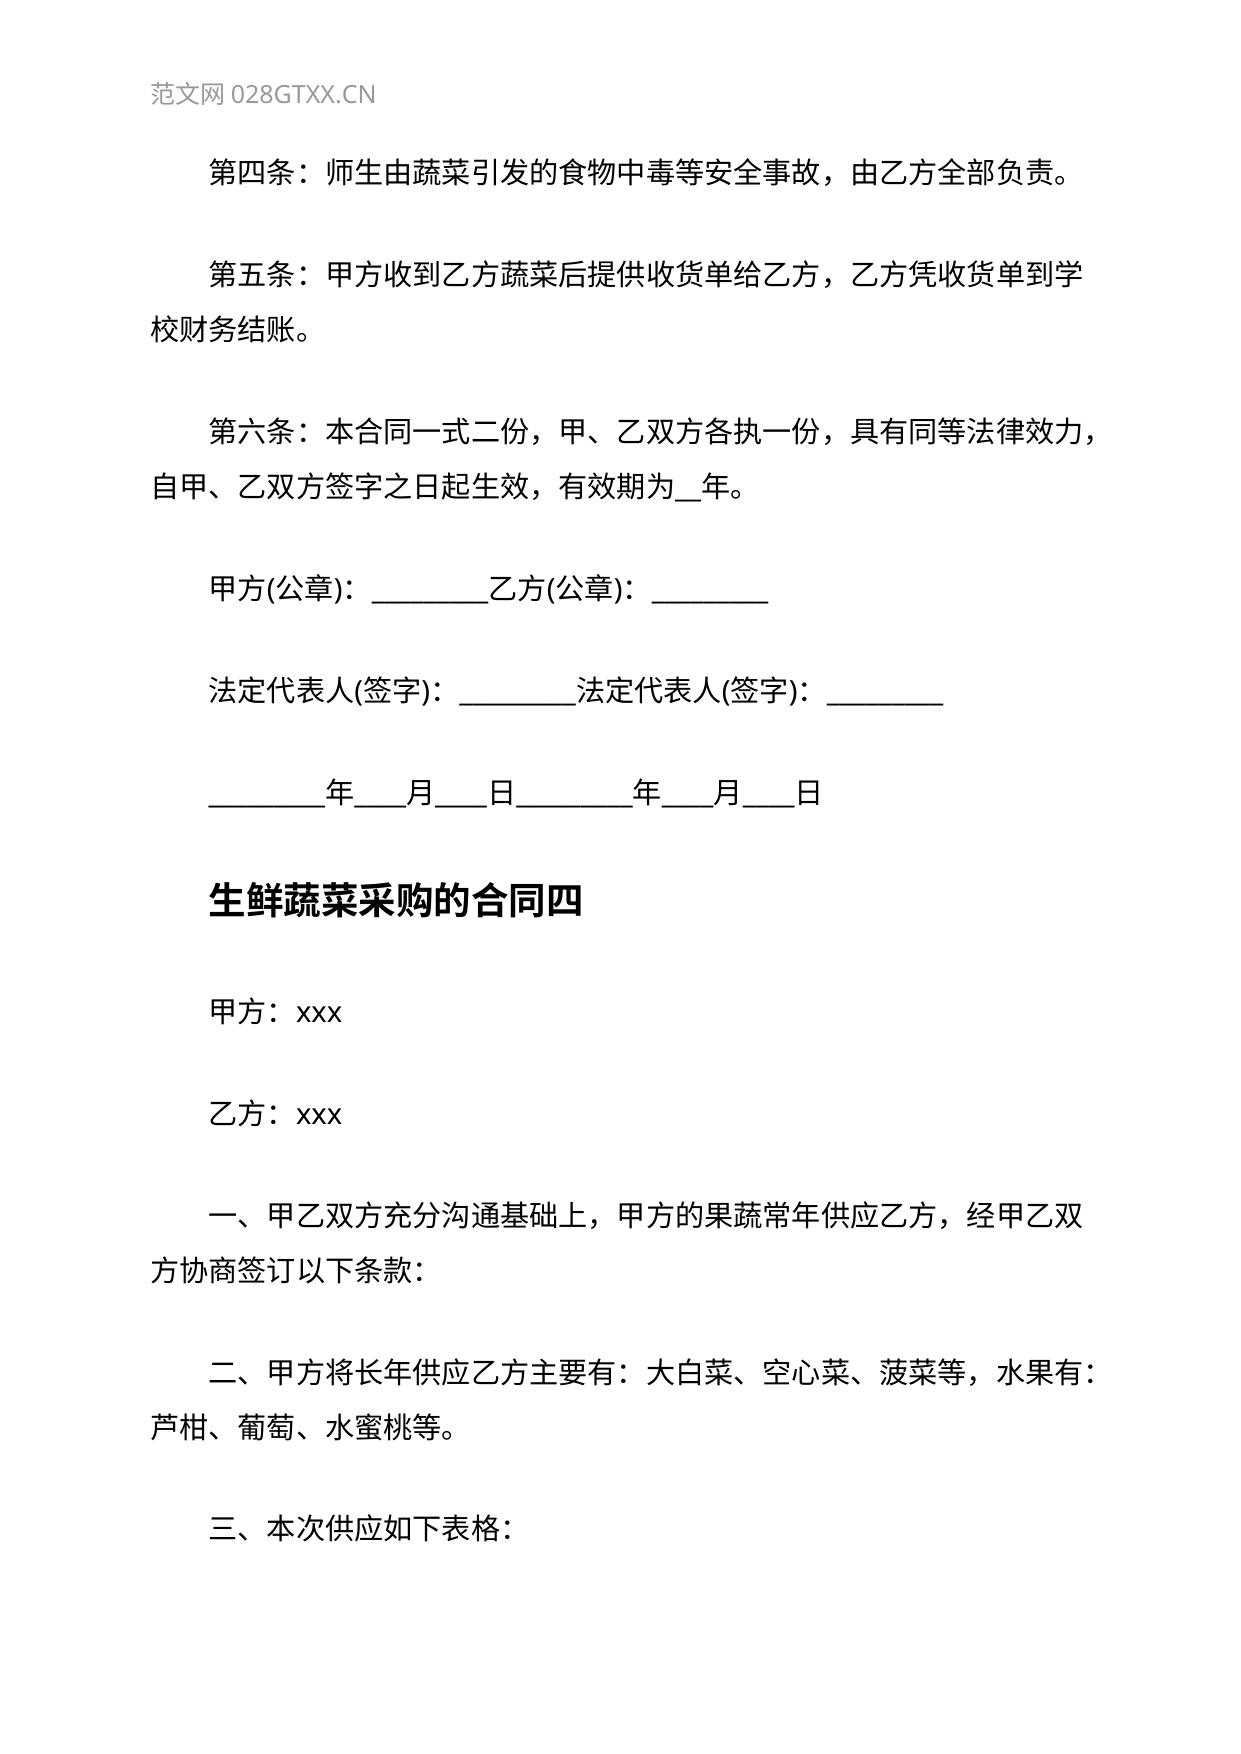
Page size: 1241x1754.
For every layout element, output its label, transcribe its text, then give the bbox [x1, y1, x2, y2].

text 第四条：师生由蔬菜引发的食物中毒等安全事故，由乙方全部负责。 [150, 150, 1090, 192]
text 第六条：本合同一式二份，甲、乙双方各执一份，具有同等法律效力，自甲、乙双方签字之日起生效，有效期为__年。 [150, 408, 1090, 506]
text 三、本次供应如下表格： [150, 1506, 1090, 1548]
text 甲方：xxx [150, 989, 1090, 1031]
text _________年____月____日_________年____月____日 [150, 769, 1090, 812]
text 一、甲乙双方充分沟通基础上，甲方的果蔬常年供应乙方，经甲乙双方协商签订以下条款： [150, 1193, 1090, 1290]
text 法定代表人(签字)：_________法定代表人(签字)：_________ [150, 667, 1090, 710]
text 甲方(公章)：_________乙方(公章)：_________ [150, 565, 1090, 608]
text 二、甲方将长年供应乙方主要有：大白菜、空心菜、菠菜等，水果有：芦柑、葡萄、水蜜桃等。 [150, 1349, 1090, 1446]
text 乙方：xxx [150, 1091, 1090, 1133]
text 第五条：甲方收到乙方蔬菜后提供收货单给乙方，乙方凭收货单到学校财务结账。 [150, 252, 1090, 349]
text 生鲜蔬菜采购的合同四 [150, 871, 1090, 926]
